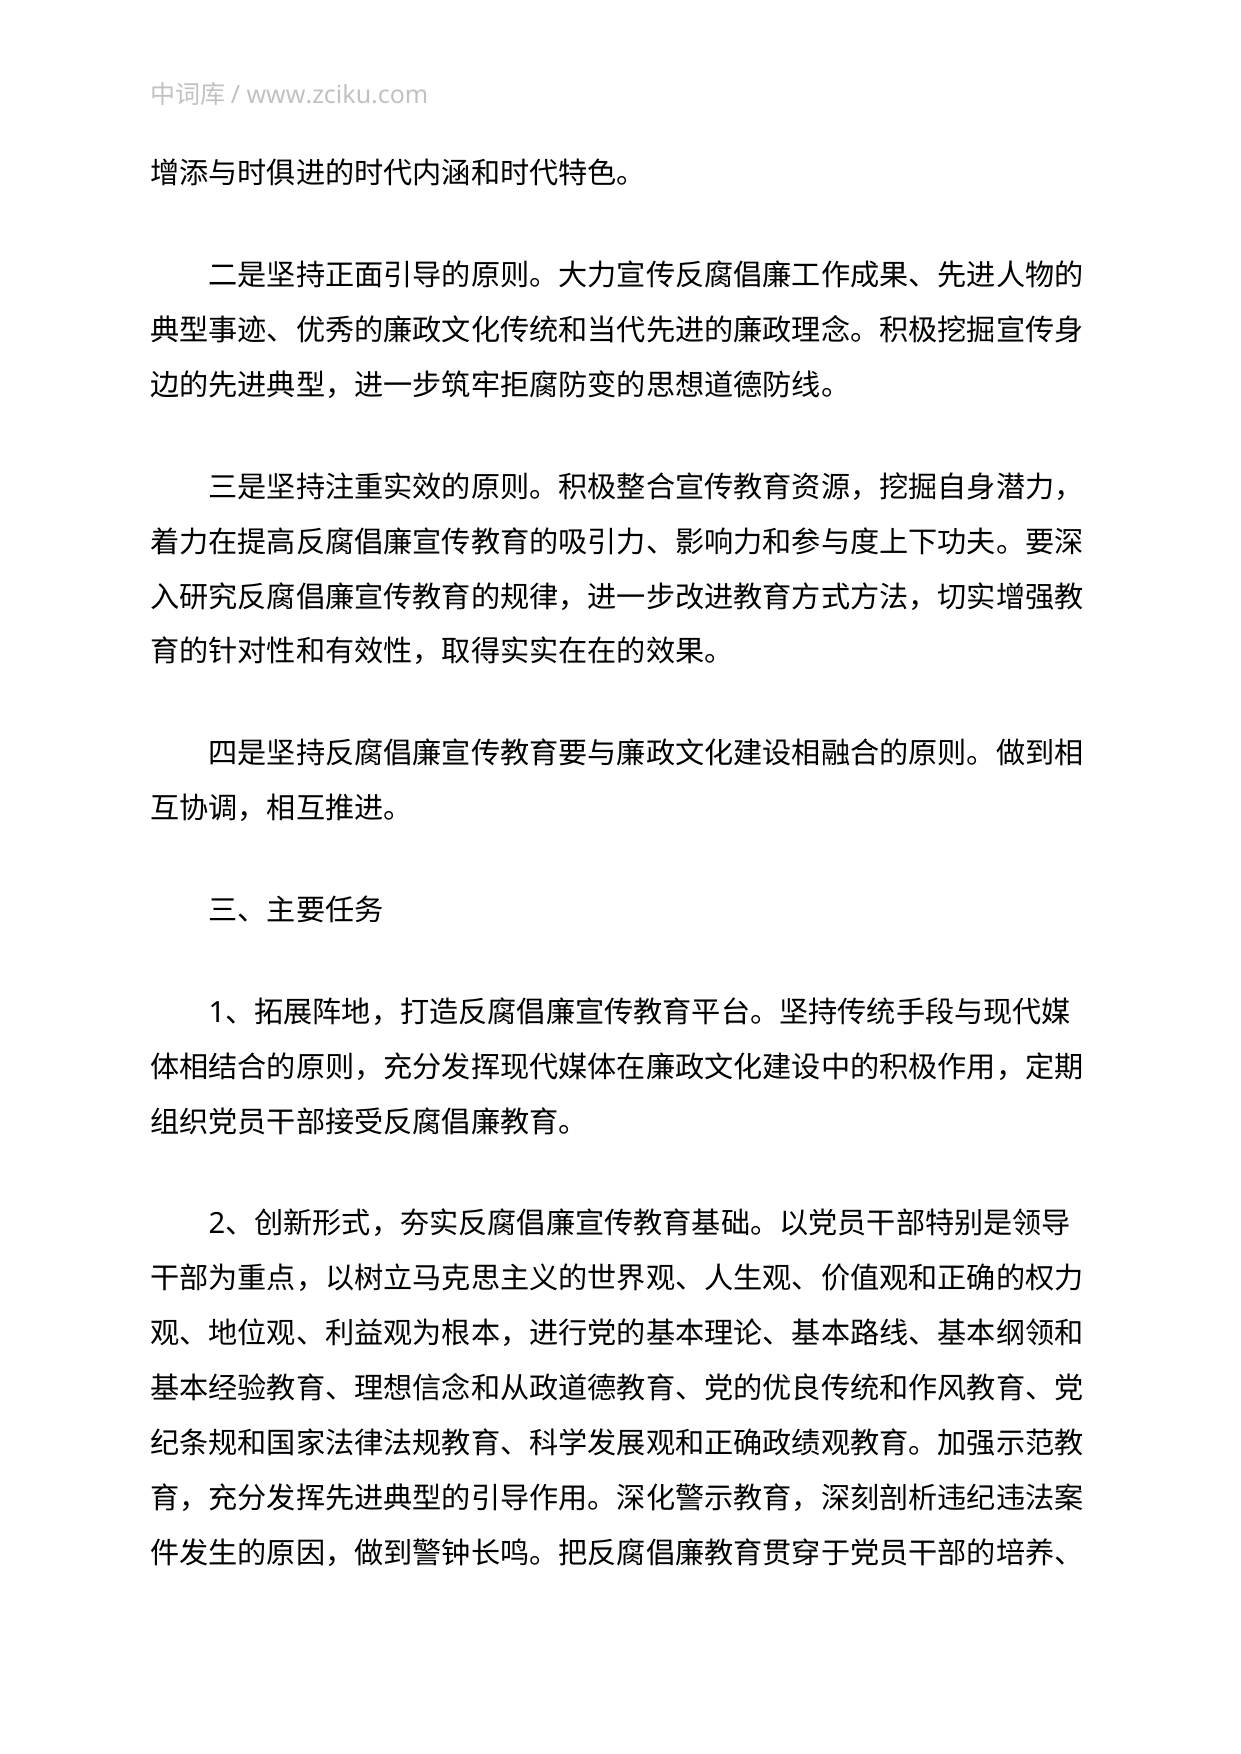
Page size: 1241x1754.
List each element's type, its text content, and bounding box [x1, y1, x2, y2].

text 三、主要任务 [150, 886, 1090, 929]
text 1、拓展阵地，打造反腐倡廉宣传教育平台。坚持传统手段与现代媒体相结合的原则，充分发挥现代媒体在廉政文化建设中的积极作用，定期组织党员干部接受反腐倡廉教育。 [150, 988, 1090, 1140]
text 二是坚持正面引导的原则。大力宣传反腐倡廉工作成果、先进人物的典型事迹、优秀的廉政文化传统和当代先进的廉政理念。积极挖掘宣传身边的先进典型，进一步筑牢拒腐防变的思想道德防线。 [150, 252, 1090, 404]
text 四是坚持反腐倡廉宣传教育要与廉政文化建设相融合的原则。做到相互协调，相互推进。 [150, 730, 1090, 827]
text 三是坚持注重实效的原则。积极整合宣传教育资源，挖掘自身潜力，着力在提高反腐倡廉宣传教育的吸引力、影响力和参与度上下功夫。要深入研究反腐倡廉宣传教育的规律，进一步改进教育方式方法，切实增强教育的针对性和有效性，取得实实在在的效果。 [150, 463, 1090, 670]
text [150, 150, 1090, 192]
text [150, 1200, 1090, 1572]
